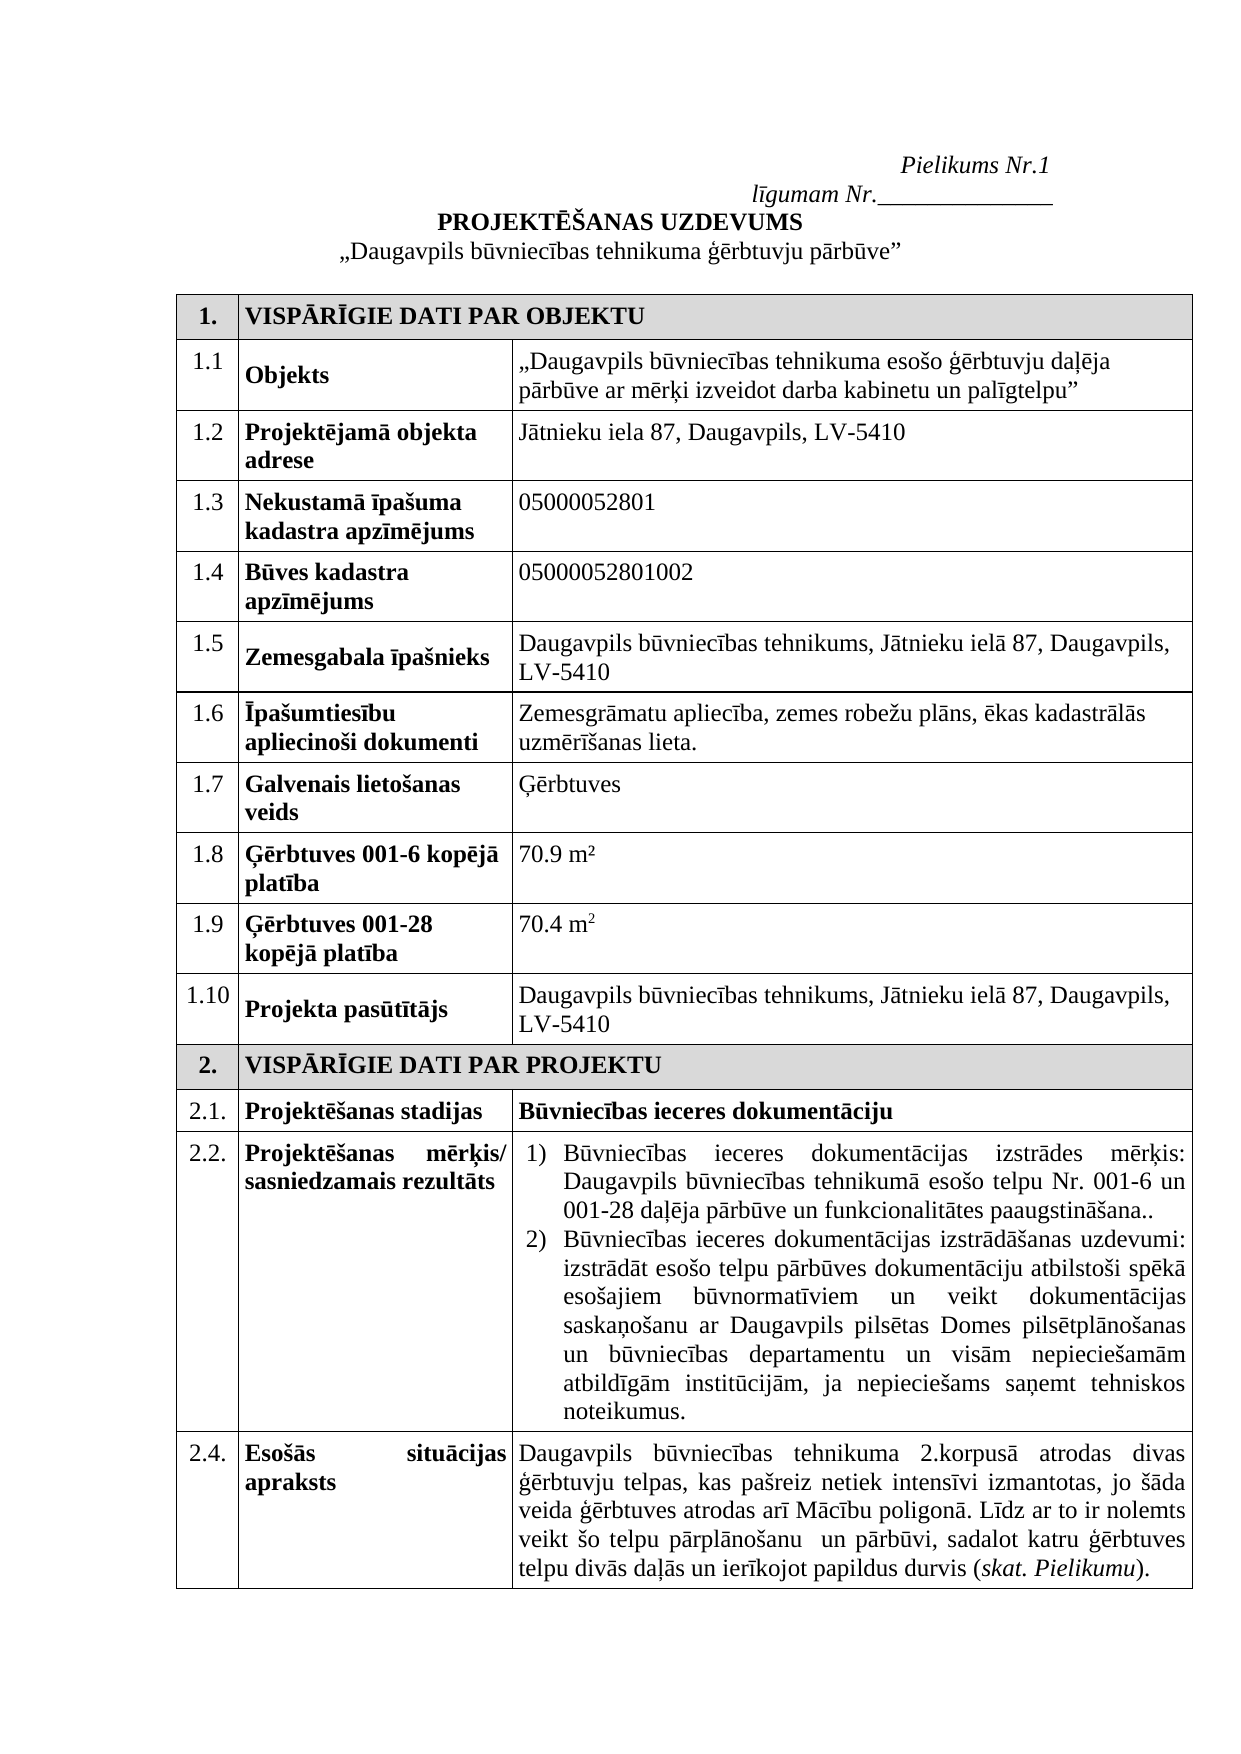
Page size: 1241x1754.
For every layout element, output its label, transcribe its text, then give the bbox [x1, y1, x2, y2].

text PROJEKTĒŠANAS UZDEVUMS [187, 207, 1053, 236]
table_cell Daugavpils būvniecības tehnikuma 2.korpusā atrodas divas ģērbtuvju telpas, kas pašreiz netiek intensīvi izmantotas, jo šāda veida ģērbtuves atrodas arī Mācību poligonā. Līdz ar to ir nolemts veikt šo telpu pārplānošanu un pārbūvi, sadalot katru ģērbtuves telpu divās daļās un ierīkojot papildus durvis (skat. Pielikumu). [513, 1432, 1192, 1588]
table_cell 2. [177, 1045, 238, 1089]
table_header Vispārīgie dati par objektu [239, 295, 1192, 339]
table_cell 1.6 [177, 693, 238, 762]
table_cell Nekustamā īpašuma kadastra apzīmējums [239, 481, 512, 551]
table_cell Zemesgabala īpašnieks [239, 622, 512, 691]
table_cell 1.5 [177, 622, 238, 691]
table_cell 1.9 [177, 904, 238, 973]
table_cell 1.2 [177, 411, 238, 480]
table_cell Būves kadastra apzīmējums [239, 552, 512, 621]
table_cell 1.7 [177, 763, 238, 832]
table_cell Daugavpils būvniecības tehnikums, Jātnieku ielā 87, Daugavpils, LV-5410 [513, 622, 1192, 691]
table_cell Projektējamā objekta adrese [239, 411, 512, 480]
table_header 1. [177, 295, 238, 339]
text „Daugavpils būvniecības tehnikuma ģērbtuvju pārbūve” [187, 236, 1053, 265]
table_cell 1.1 [177, 340, 238, 410]
table_cell 1.4 [177, 552, 238, 621]
table_cell Ģērbtuves [513, 763, 1192, 832]
table_cell 1.10 [177, 974, 238, 1043]
table_cell Būvniecības ieceres dokumentāciju [513, 1090, 1192, 1131]
table_cell 05000052801002 [513, 552, 1192, 621]
table_cell Projektēšanas stadijas [239, 1090, 512, 1131]
table_cell 2.4. [177, 1432, 238, 1588]
table_cell Īpašumtiesību apliecinoši dokumenti [239, 693, 512, 762]
table_cell Jātnieku iela 87, Daugavpils, LV-5410 [513, 411, 1192, 480]
table_cell „Daugavpils būvniecības tehnikuma esošo ģērbtuvju daļēja pārbūve ar mērķi izveidot darba kabinetu un palīgtelpu” [513, 340, 1192, 410]
table_cell Objekts [239, 340, 512, 410]
table_cell Būvniecības ieceres dokumentācijas izstrādes mērķis: Daugavpils būvniecības tehnikumā esošo telpu Nr. 001-6 un 001-28 daļēja pārbūve un funkcionalitātes paaugstināšana.. Būvniecības ieceres dokumentācijas izstrādāšanas uzdevumi: izstrādāt esošo telpu pārbūves dokumentāciju atbilstoši spēkā esošajiem būvnormatīviem un veikt dokumentācijas saskaņošanu ar Daugavpils pilsētas Domes pilsētplānošanas un būvniecības departamentu un visām nepieciešamām atbildīgām institūcijām, ja nepieciešams saņemt tehniskos noteikumus. [513, 1132, 1192, 1431]
table_cell 2.2. [177, 1132, 238, 1431]
table_cell 1.3 [177, 481, 238, 551]
table_cell Ģērbtuves 001-28 kopējā platība [239, 904, 512, 973]
text Pielikums Nr.1 [187, 150, 1053, 179]
table_cell Vispārīgie dati par projektu [239, 1045, 1192, 1089]
table_cell 1.8 [177, 833, 238, 903]
text līgumam Nr.______________ [187, 179, 1053, 207]
table_cell Zemesgrāmatu apliecība, zemes robežu plāns, ēkas kadastrālās uzmērīšanas lieta. [513, 693, 1192, 762]
table_cell Esošās situācijas apraksts [239, 1432, 512, 1588]
table_cell Ģērbtuves 001-6 kopējā platība [239, 833, 512, 903]
table_cell Projektēšanas mērķis/ sasniedzamais rezultāts [239, 1132, 512, 1431]
table_cell Galvenais lietošanas veids [239, 763, 512, 832]
table_cell 05000052801 [513, 481, 1192, 551]
table_cell 70.4 m2 [513, 904, 1192, 973]
table_cell 70.9 m² [513, 833, 1192, 903]
table_cell 2.1. [177, 1090, 238, 1131]
table_cell Projekta pasūtītājs [239, 974, 512, 1043]
table_cell Daugavpils būvniecības tehnikums, Jātnieku ielā 87, Daugavpils, LV-5410 [513, 974, 1192, 1043]
